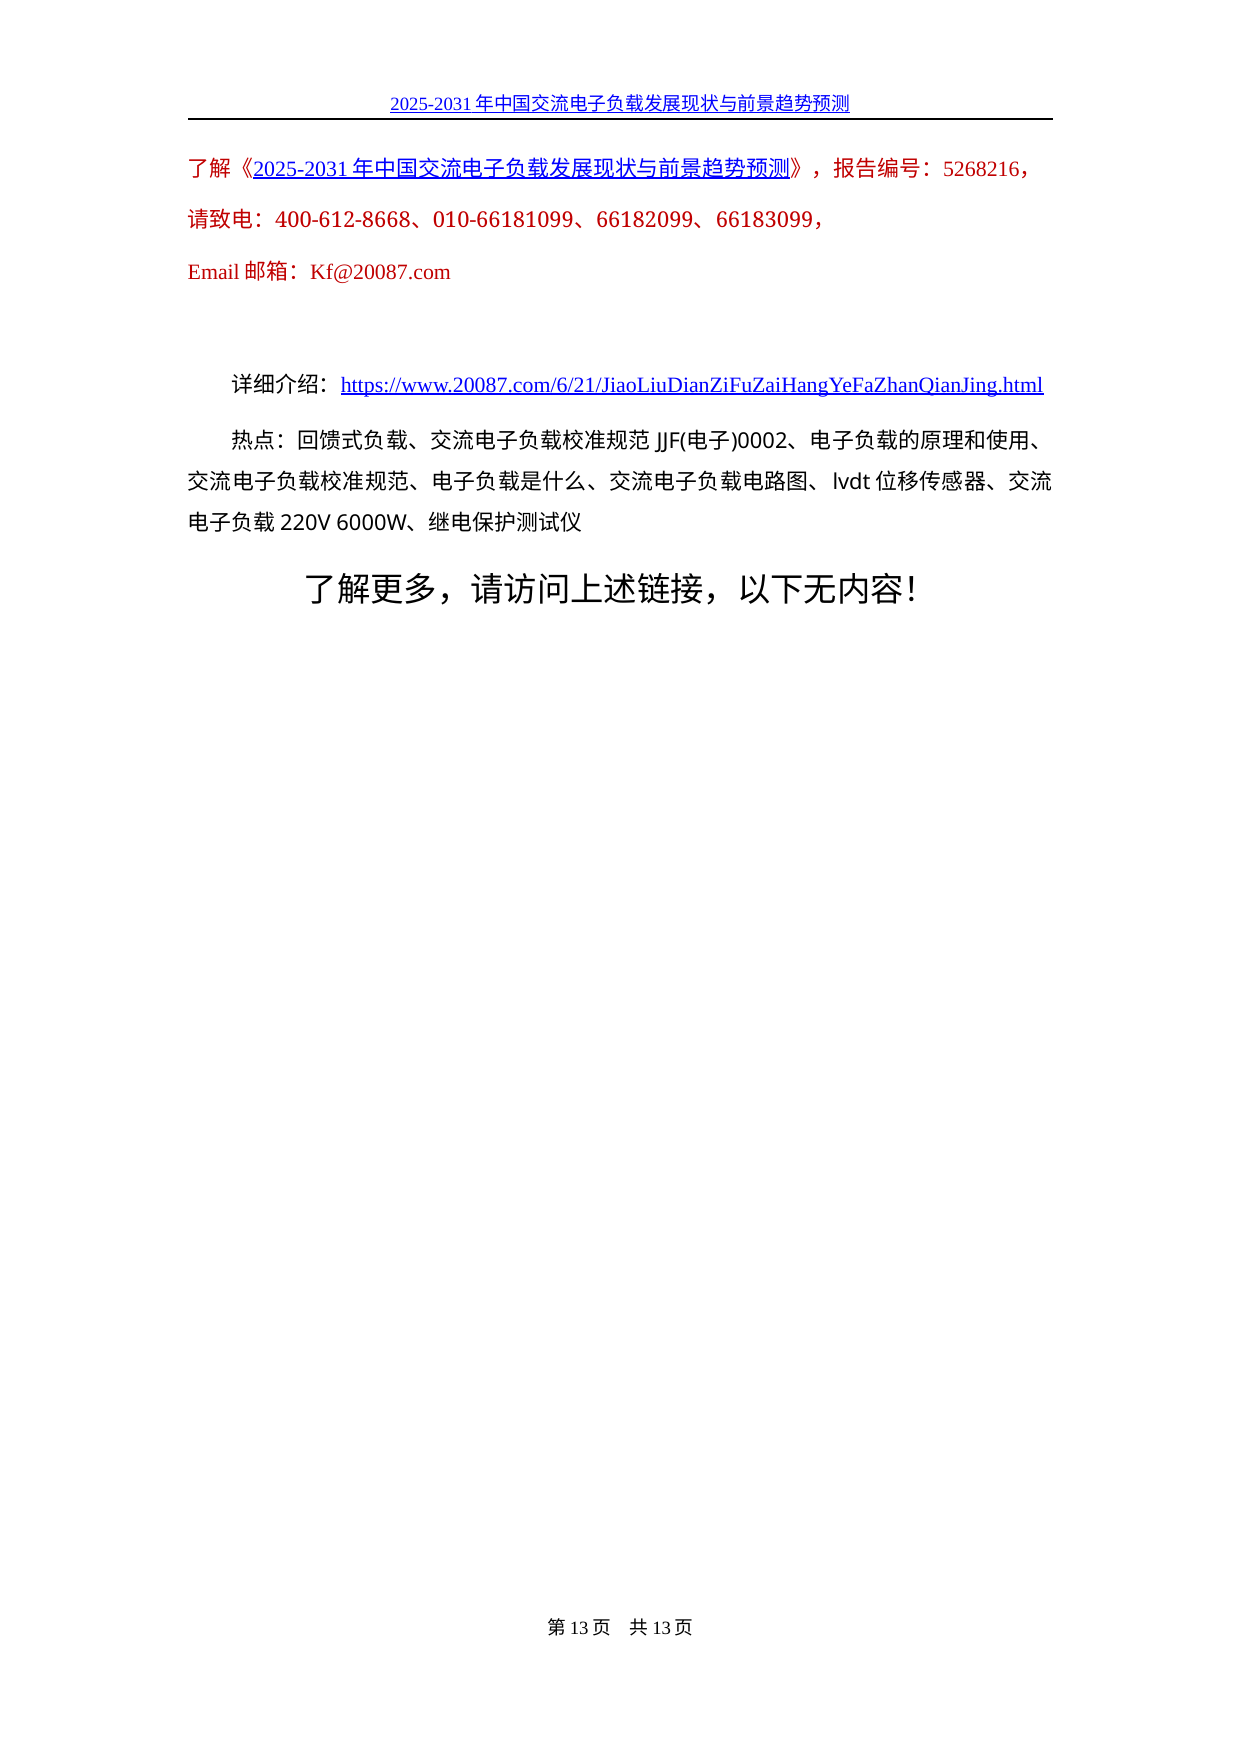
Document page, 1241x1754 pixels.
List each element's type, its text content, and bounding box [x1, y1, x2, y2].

text 详细介绍：https://www.20087.com/6/21/JiaoLiuDianZiFuZaiHangYeFaZhanQianJing.html [187, 366, 1053, 399]
text 请致电：400-612-8668、010-66181099、66182099、66183099， [187, 202, 1053, 234]
text 热点：回馈式负载、交流电子负载校准规范 JJF(电子)0002、电子负载的原理和使用、交流电子负载校准规范、电子负载是什么、交流电子负载电路图、lvdt位移传感器、交流电子负载 220V 6000W、继电保护测试仪 [187, 423, 1053, 537]
text 了解《2025-2031年中国交流电子负载发展现状与前景趋势预测》，报告编号：5268216， [187, 150, 1053, 183]
text Email邮箱：Kf@20087.com [187, 253, 1053, 286]
title 了解更多，请访问上述链接，以下无内容！ [187, 554, 1053, 619]
